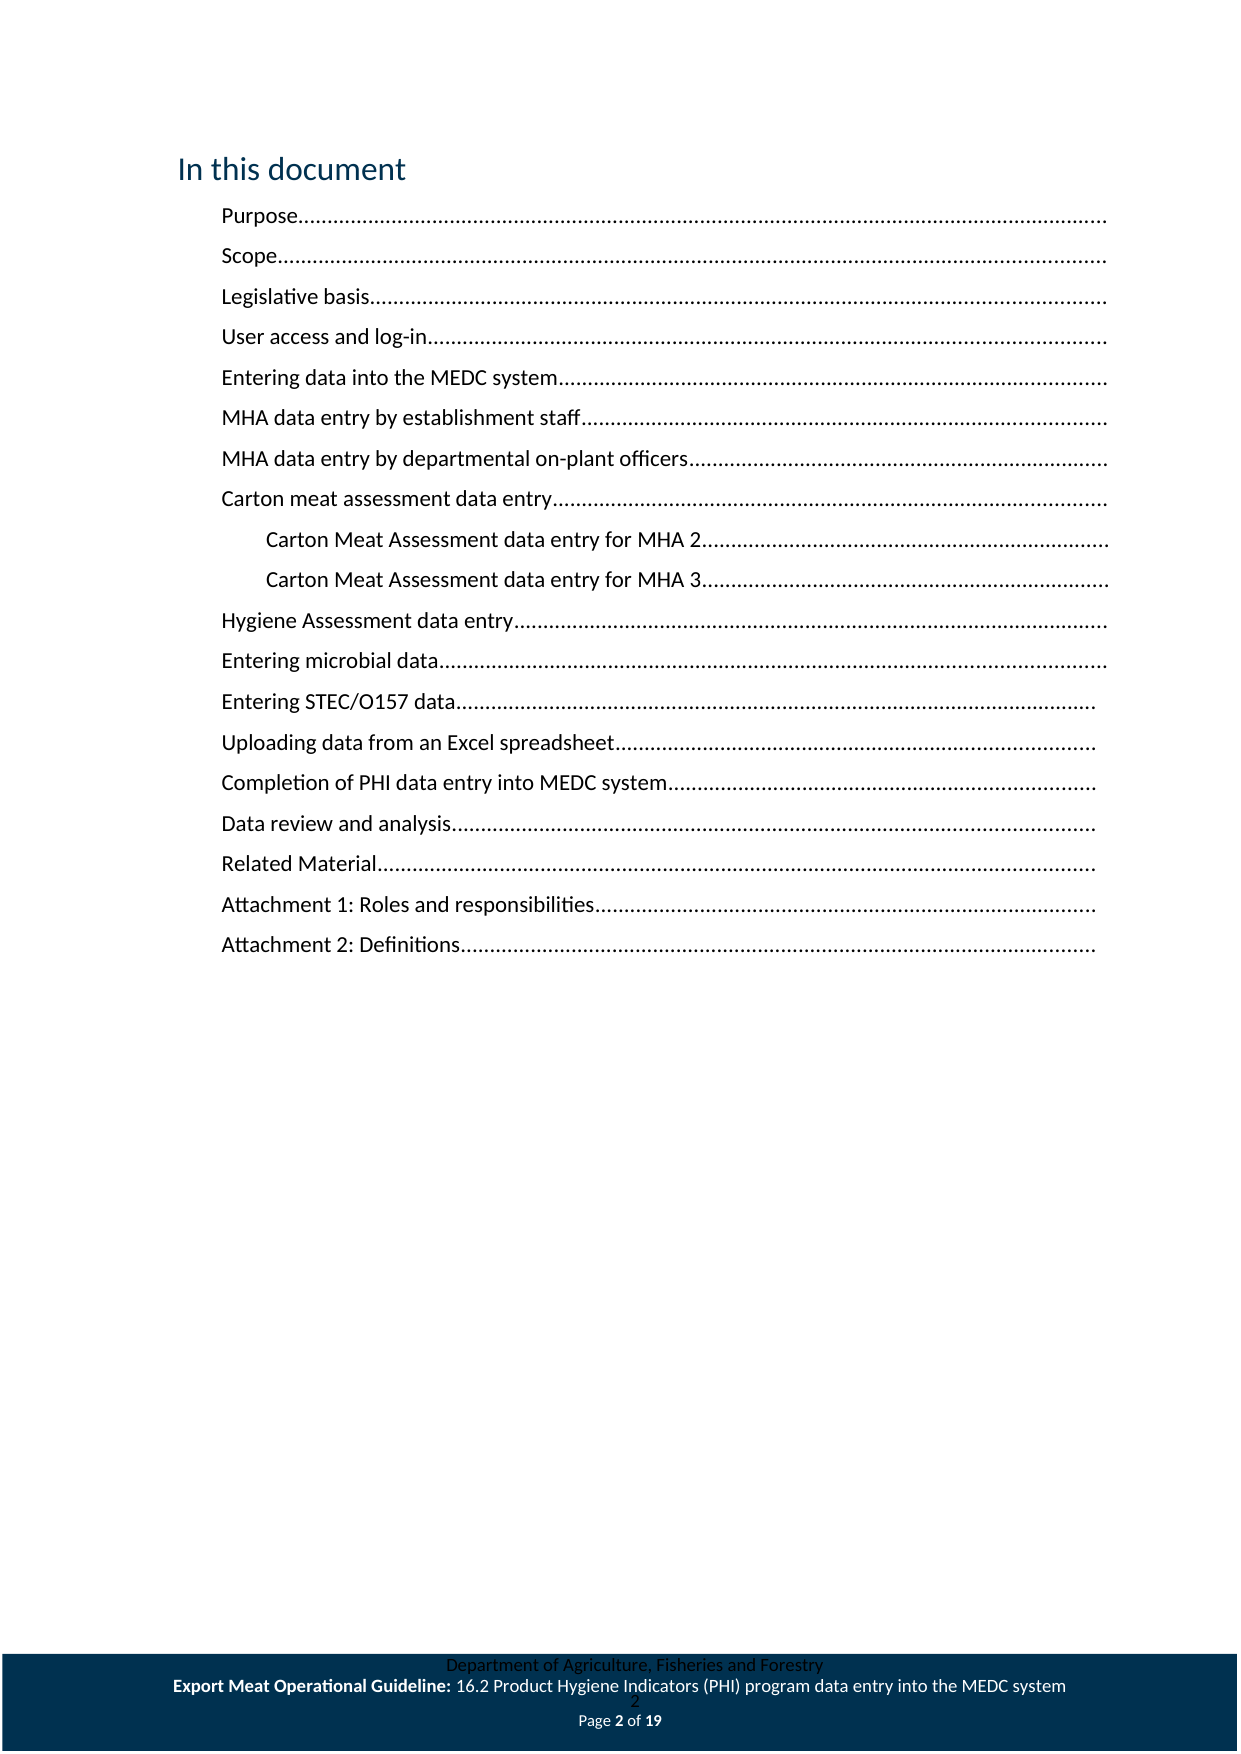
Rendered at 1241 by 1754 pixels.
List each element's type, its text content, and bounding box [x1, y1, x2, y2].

text Attachment 2: Definitions 18 [177, 930, 1092, 958]
text User access and log-in 3 [177, 322, 1092, 351]
text MHA data entry by establishment staff 3 [177, 403, 1092, 432]
text Data review and analysis 15 [177, 809, 1092, 837]
text Entering microbial data 8 [177, 647, 1092, 675]
text Related Material 15 [177, 849, 1092, 877]
text Scope 1 [177, 241, 1092, 269]
text In this document [177, 148, 1092, 188]
text Carton Meat Assessment data entry for MHA 3 6 [177, 566, 1092, 594]
text Purpose 1 [177, 201, 1092, 229]
text Entering data into the MEDC system 3 [177, 363, 1092, 391]
text Legislative basis 1 [177, 282, 1092, 310]
text Attachment 1: Roles and responsibilities 17 [177, 890, 1092, 918]
text Carton meat assessment data entry 6 [177, 484, 1092, 513]
text Carton Meat Assessment data entry for MHA 2 6 [177, 525, 1092, 553]
text Hygiene Assessment data entry 7 [177, 606, 1092, 634]
text MHA data entry by departmental on-plant officers 5 [177, 444, 1092, 472]
text Uploading data from an Excel spreadsheet 13 [177, 728, 1092, 756]
text Entering STEC/O157 data 10 [177, 687, 1092, 715]
text Completion of PHI data entry into MEDC system 15 [177, 768, 1092, 796]
